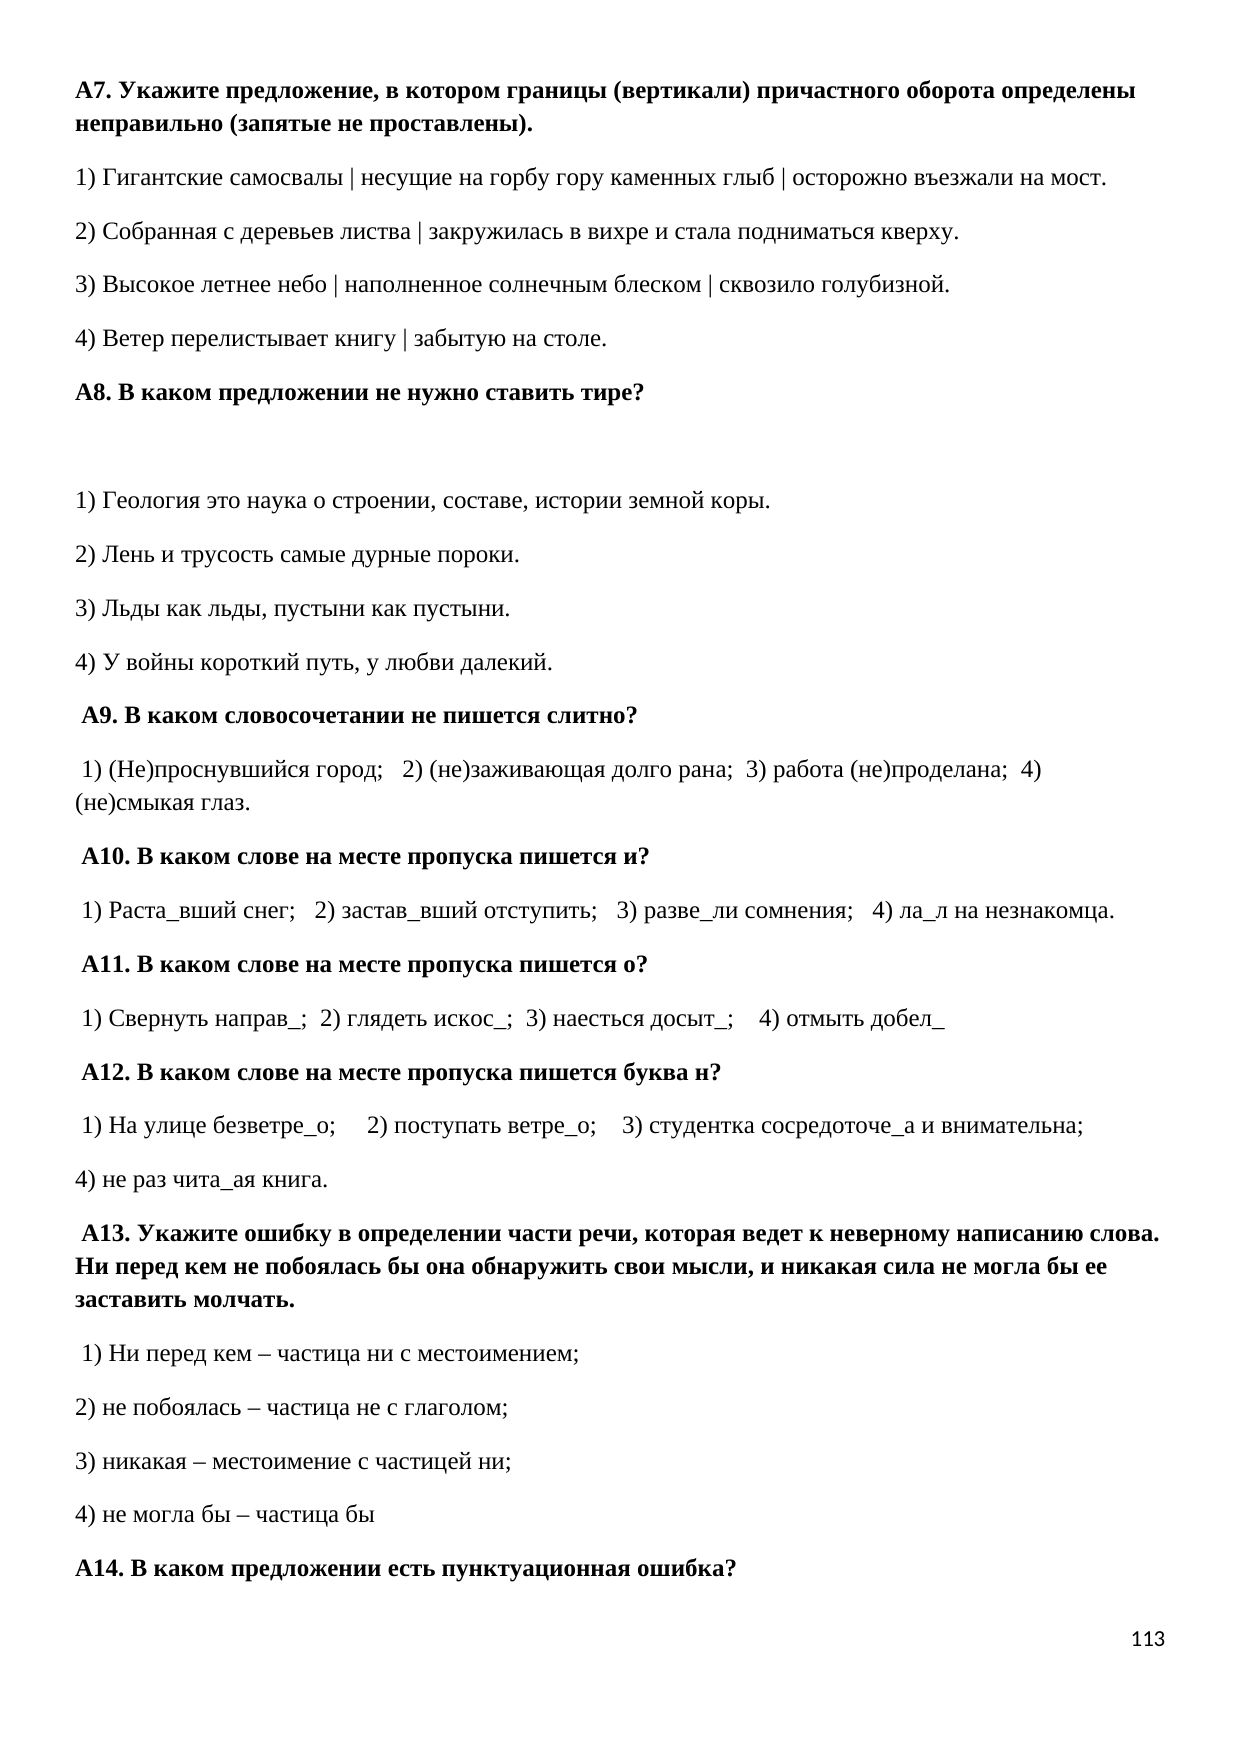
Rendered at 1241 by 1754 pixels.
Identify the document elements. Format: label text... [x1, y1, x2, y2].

text 2) Собранная с деревьев листва | закружилась в вихре и стала подниматься кверху. [75, 216, 1165, 244]
text 3) никакая – местоимение с частицей ни; [75, 1446, 1165, 1474]
text 4) Ветер перелистывает книгу | забытую на столе. [75, 323, 1165, 352]
text А8. В каком предложении не нужно ставить тире? [75, 377, 1165, 406]
text 1) Ни перед кем – частица ни с местоимением; [75, 1338, 1165, 1367]
text 2) Лень и трусость самые дурные пороки. [75, 539, 1165, 568]
text А11. В каком слове на месте пропуска пишется о? [75, 949, 1165, 978]
text 1) Раста_вший снег; 2) застав_вший отступить; 3) разве_ли сомнения; 4) ла_л на незнакомца. [75, 895, 1165, 924]
text 3) Высокое летнее небо | наполненное солнечным блеском | сквозило голубизной. [75, 269, 1165, 298]
text А7. Укажите предложение, в котором границы (вертикали) причастного оборота определены неправильно (запятые не проставлены). [75, 75, 1165, 137]
text 2) не побоялась – частица не с глаголом; [75, 1392, 1165, 1421]
text 1) Свернуть направ_; 2) глядеть искос_; 3) наесться досыт_; 4) отмыть добел_ [75, 1003, 1165, 1031]
text 1) Геология это наука о строении, составе, истории земной коры. [75, 485, 1165, 514]
text 4) У войны короткий путь, у любви далекий. [75, 647, 1165, 675]
text 3) Льды как льды, пустыни как пустыни. [75, 593, 1165, 621]
text 1) На улице безветре_о; 2) поступать ветре_о; 3) студентка сосредоточе_а и внимательна; [75, 1110, 1165, 1139]
text 1) Гигантские самосвалы | несущие на горбу гору каменных глыб | осторожно въезжали на мост. [75, 162, 1165, 191]
text А9. В каком словосочетании не пишется слитно? [75, 700, 1165, 729]
text А10. В каком слове на месте пропуска пишется и? [75, 841, 1165, 870]
text А13. Укажите ошибку в определении части речи, которая ведет к неверному написанию слова. Ни перед кем не побоялась бы она обнаружить свои мысли, и никакая сила не могла бы ее заставить молчать. [75, 1218, 1165, 1313]
text 4) не раз чита_ая книга. [75, 1164, 1165, 1193]
text 1) (Не)проснувшийся город; 2) (не)заживающая долго рана; 3) работа (не)проделана; 4) (не)смыкая глаз. [75, 754, 1165, 816]
text А14. В каком предложении есть пунктуационная ошибка? [75, 1553, 1165, 1582]
text 4) не могла бы – частица бы [75, 1499, 1165, 1528]
text А12. В каком слове на месте пропуска пишется буква н? [75, 1057, 1165, 1085]
